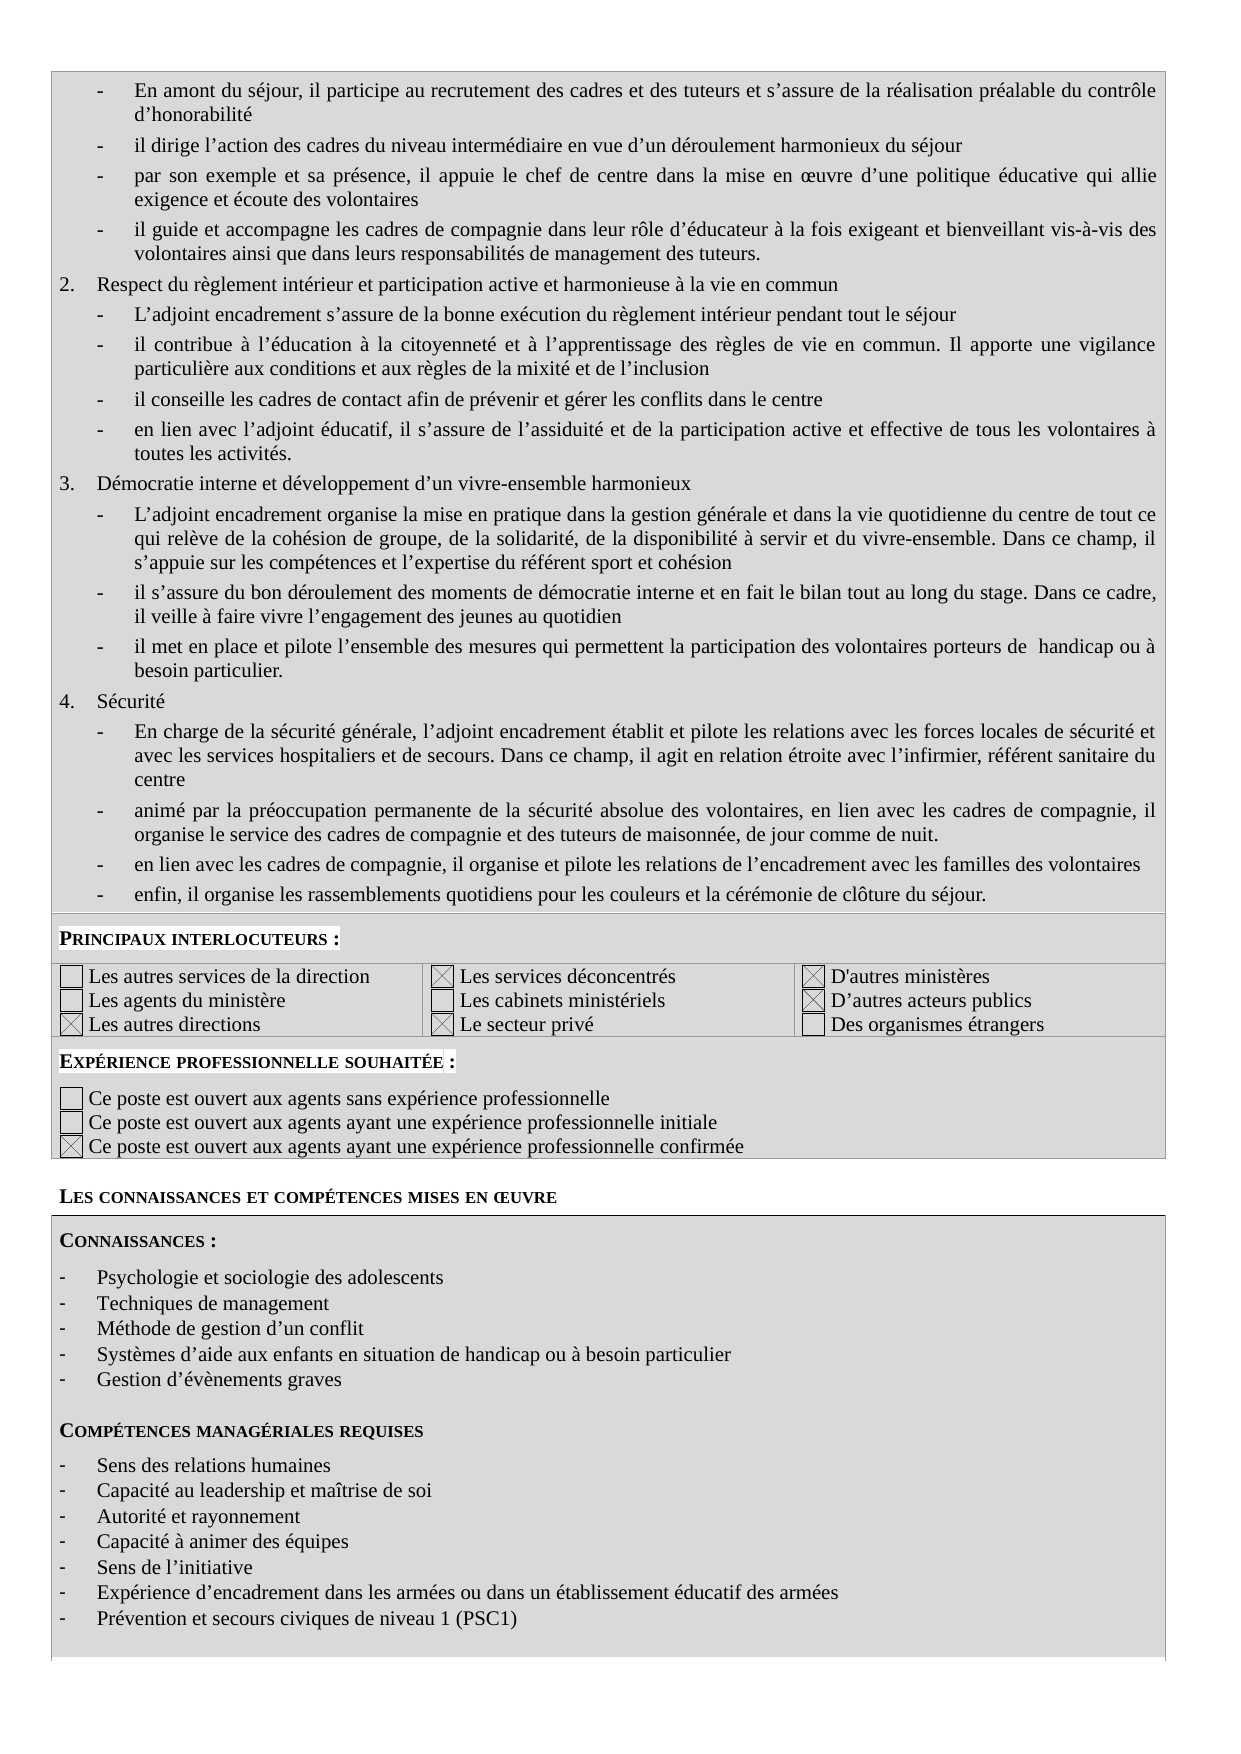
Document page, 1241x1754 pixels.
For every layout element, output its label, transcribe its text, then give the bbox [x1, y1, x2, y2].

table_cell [52, 72, 1165, 912]
table_cell Expérience professionnelle souhaitée : Ce poste est ouvert aux agents sans expérience professionnelle Ce poste est ouvert aux agents ayant une expérience professionnelle initiale Ce poste est ouvert aux agents ayant une expérience professionnelle confirmée [52, 1037, 1165, 1158]
table_cell Les connaissances et compétences mises en œuvre [52, 1159, 1165, 1214]
table_cell Connaissances : Psychologie et sociologie des adolescents Techniques de management Méthode de gestion d’un conflit Systèmes d’aide aux enfants en situation de handicap ou à besoin particulier Gestion d’évènements graves Compétences managériales requises Sens des relations humaines Capacité au leadership et maîtrise de soi Autorité et rayonnement Capacité à animer des équipes Sens de l’initiative Expérience d’encadrement dans les armées ou dans un établissement éducatif des armées Prévention et secours civiques de niveau 1 (PSC1) [52, 1216, 1165, 1657]
table_cell Principaux interlocuteurs : [52, 914, 1165, 963]
table_cell D'autres ministères D’autres acteurs publics Des organismes étrangers [795, 964, 1165, 1036]
table_cell Les autres services de la direction Les agents du ministère Les autres directions [52, 964, 422, 1036]
table_cell Les services déconcentrés Les cabinets ministériels Le secteur privé [423, 964, 794, 1036]
